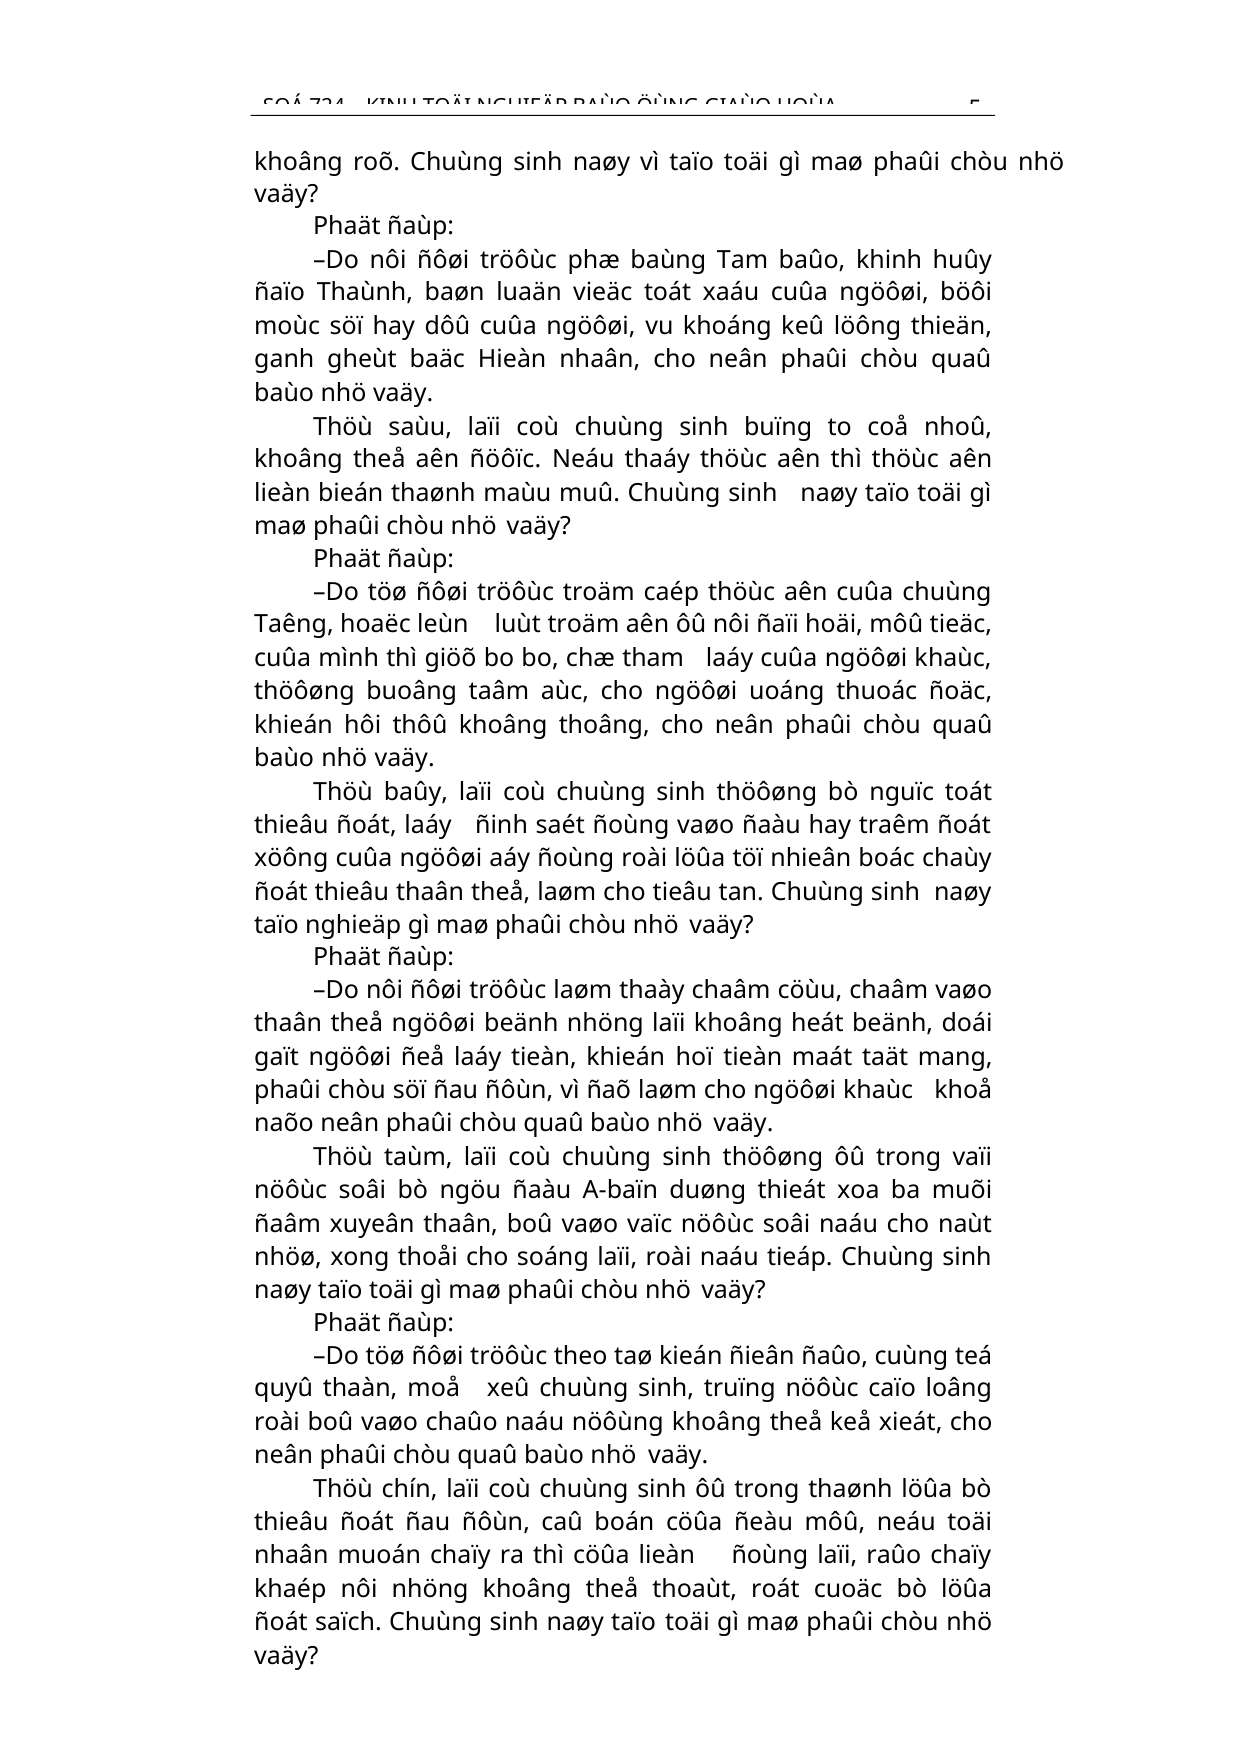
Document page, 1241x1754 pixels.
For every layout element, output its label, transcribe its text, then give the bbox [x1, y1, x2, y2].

text Thöù saùu, laïi coù chuùng sinh buïng to coå nhoû, khoâng theå aên ñöôïc. Neáu thaáy thöùc aên thì thöùc aên lieàn bieán thaønh maùu muû. Chuùng sinh naøy taïo toäi gì maø phaûi chòu nhö vaäy? [254, 408, 993, 542]
text –Do töø ñôøi tröôùc troäm caép thöùc aên cuûa chuùng Taêng, hoaëc leùn luùt troäm aên ôû nôi ñaïi hoäi, môû tieäc, cuûa mình thì giöõ bo bo, chæ tham laáy cuûa ngöôøi khaùc, thöôøng buoâng taâm aùc, cho ngöôøi uoáng thuoác ñoäc, khieán hôi thôû khoâng thoâng, cho neân phaûi chòu quaû baùo nhö vaäy. [254, 573, 993, 774]
text –Do töø ñôøi tröôùc theo taø kieán ñieân ñaûo, cuùng teá quyû thaàn, moå xeû chuùng sinh, truïng nöôùc caïo loâng roài boû vaøo chaûo naáu nöôùng khoâng theå keå xieát, cho neân phaûi chòu quaû baùo nhö vaäy. [254, 1337, 993, 1471]
text –Do nôi ñôøi tröôùc phæ baùng Tam baûo, khinh huûy ñaïo Thaùnh, baøn luaän vieäc toát xaáu cuûa ngöôøi, böôi moùc söï hay dôû cuûa ngöôøi, vu khoáng keû löông thieän, ganh gheùt baäc Hieàn nhaân, cho neân phaûi chòu quaû baùo nhö vaäy. [254, 241, 993, 408]
text Phaät ñaùp: [313, 941, 1065, 972]
text Phaät ñaùp: [313, 1306, 1065, 1337]
text Thöù chín, laïi coù chuùng sinh ôû trong thaønh löûa bò thieâu ñoát ñau ñôùn, caû boán cöûa ñeàu môû, neáu toäi nhaân muoán chaïy ra thì cöûa lieàn ñoùng laïi, raûo chaïy khaép nôi nhöng khoâng theå thoaùt, roát cuoäc bò löûa ñoát saïch. Chuùng sinh naøy taïo toäi gì maø phaûi chòu nhö vaäy? [254, 1471, 993, 1672]
text Phaät ñaùp: [313, 209, 1065, 241]
text Phaät ñaùp: [313, 542, 1065, 573]
text –Do nôi ñôøi tröôùc laøm thaày chaâm cöùu, chaâm vaøo thaân theå ngöôøi beänh nhöng laïi khoâng heát beänh, doái gaït ngöôøi ñeå laáy tieàn, khieán hoï tieàn maát taät mang, phaûi chòu söï ñau ñôùn, vì ñaõ laøm cho ngöôøi khaùc khoå naõo neân phaûi chòu quaû baùo nhö vaäy. [254, 972, 993, 1139]
text Thöù baûy, laïi coù chuùng sinh thöôøng bò nguïc toát thieâu ñoát, laáy ñinh saét ñoùng vaøo ñaàu hay traêm ñoát xöông cuûa ngöôøi aáy ñoùng roài löûa töï nhieân boác chaùy ñoát thieâu thaân theå, laøm cho tieâu tan. Chuùng sinh naøy taïo nghieäp gì maø phaûi chòu nhö vaäy? [254, 774, 993, 941]
text Thöù taùm, laïi coù chuùng sinh thöôøng ôû trong vaïi nöôùc soâi bò ngöu ñaàu A-baïn duøng thieát xoa ba muõi ñaâm xuyeân thaân, boû vaøo vaïc nöôùc soâi naáu cho naùt nhöø, xong thoåi cho soáng laïi, roài naáu tieáp. Chuùng sinh naøy taïo toäi gì maø phaûi chòu nhö vaäy? [254, 1139, 993, 1306]
text khoâng roõ. Chuùng sinh naøy vì taïo toäi gì maø phaûi chòu nhö vaäy? [254, 145, 1065, 209]
